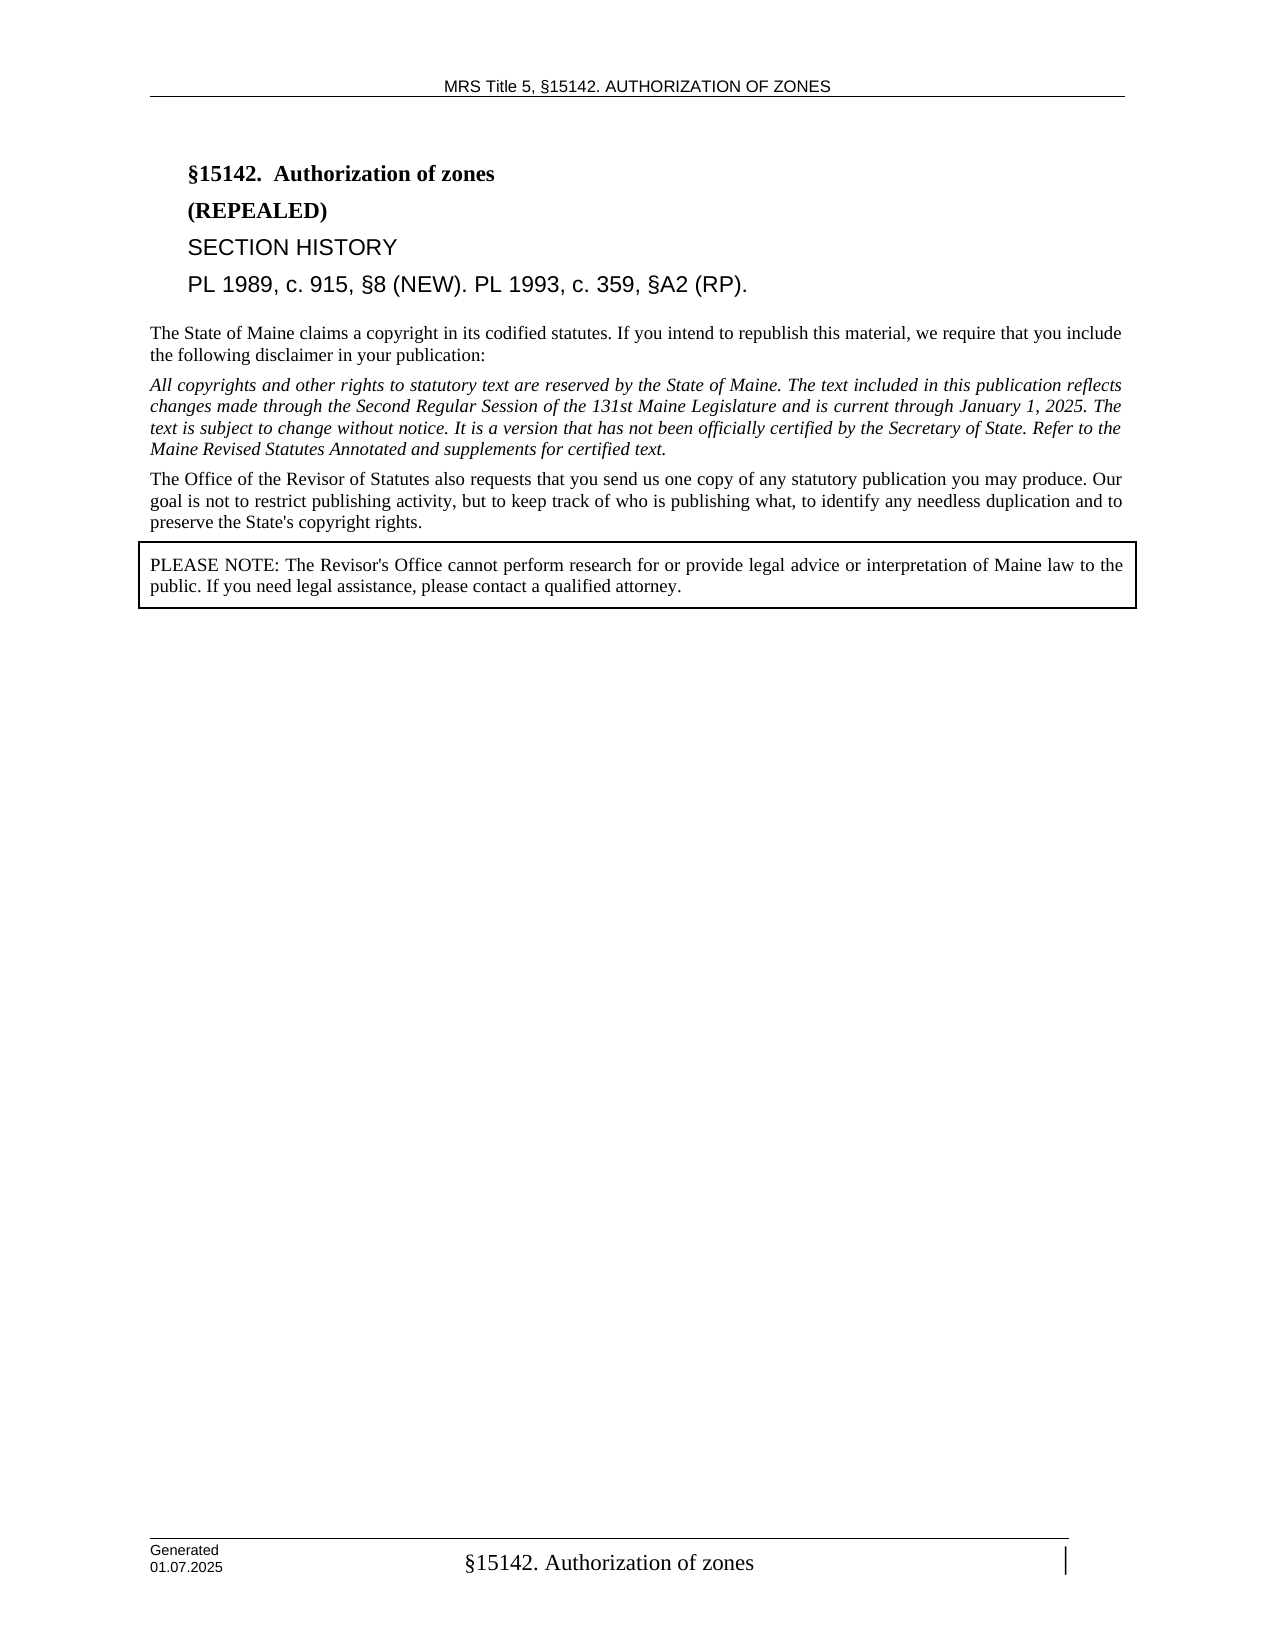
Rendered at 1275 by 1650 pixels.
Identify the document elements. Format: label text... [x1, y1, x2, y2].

text The Office of the Revisor of Statutes also requests that you send us one copy of any statutory publication you may produce. Our goal is not to restrict publishing activity, but to keep track of who is publishing what, to identify any needless duplication and to preserve the State's copyright rights. [150, 468, 1125, 533]
text SECTION HISTORY [187, 234, 1125, 260]
text PL 1989, c. 915, §8 (NEW). PL 1993, c. 359, §A2 (RP). [187, 271, 1125, 297]
text PLEASE NOTE: The Revisor's Office cannot perform research for or provide legal advice or interpretation of Maine law to the public. If you need legal assistance, please contact a qualified attorney. [140, 543, 1135, 607]
text The State of Maine claims a copyright in its codified statutes. If you intend to republish this material, we require that you include the following disclaimer in your publication: [150, 322, 1125, 365]
text §15142. Authorization of zones [187, 160, 1125, 187]
text All copyrights and other rights to statutory text are reserved by the State of Maine. The text included in this publication reflects changes made through the Second Regular Session of the 131st Maine Legislature and is current through January 1, 2025 . The text is subject to change without notice. It is a version that has not been officially certified by the Secretary of State. Refer to the Maine Revised Statutes Annotated and supplements for certified text. [150, 373, 1125, 460]
text (REPEALED) [187, 197, 1125, 223]
